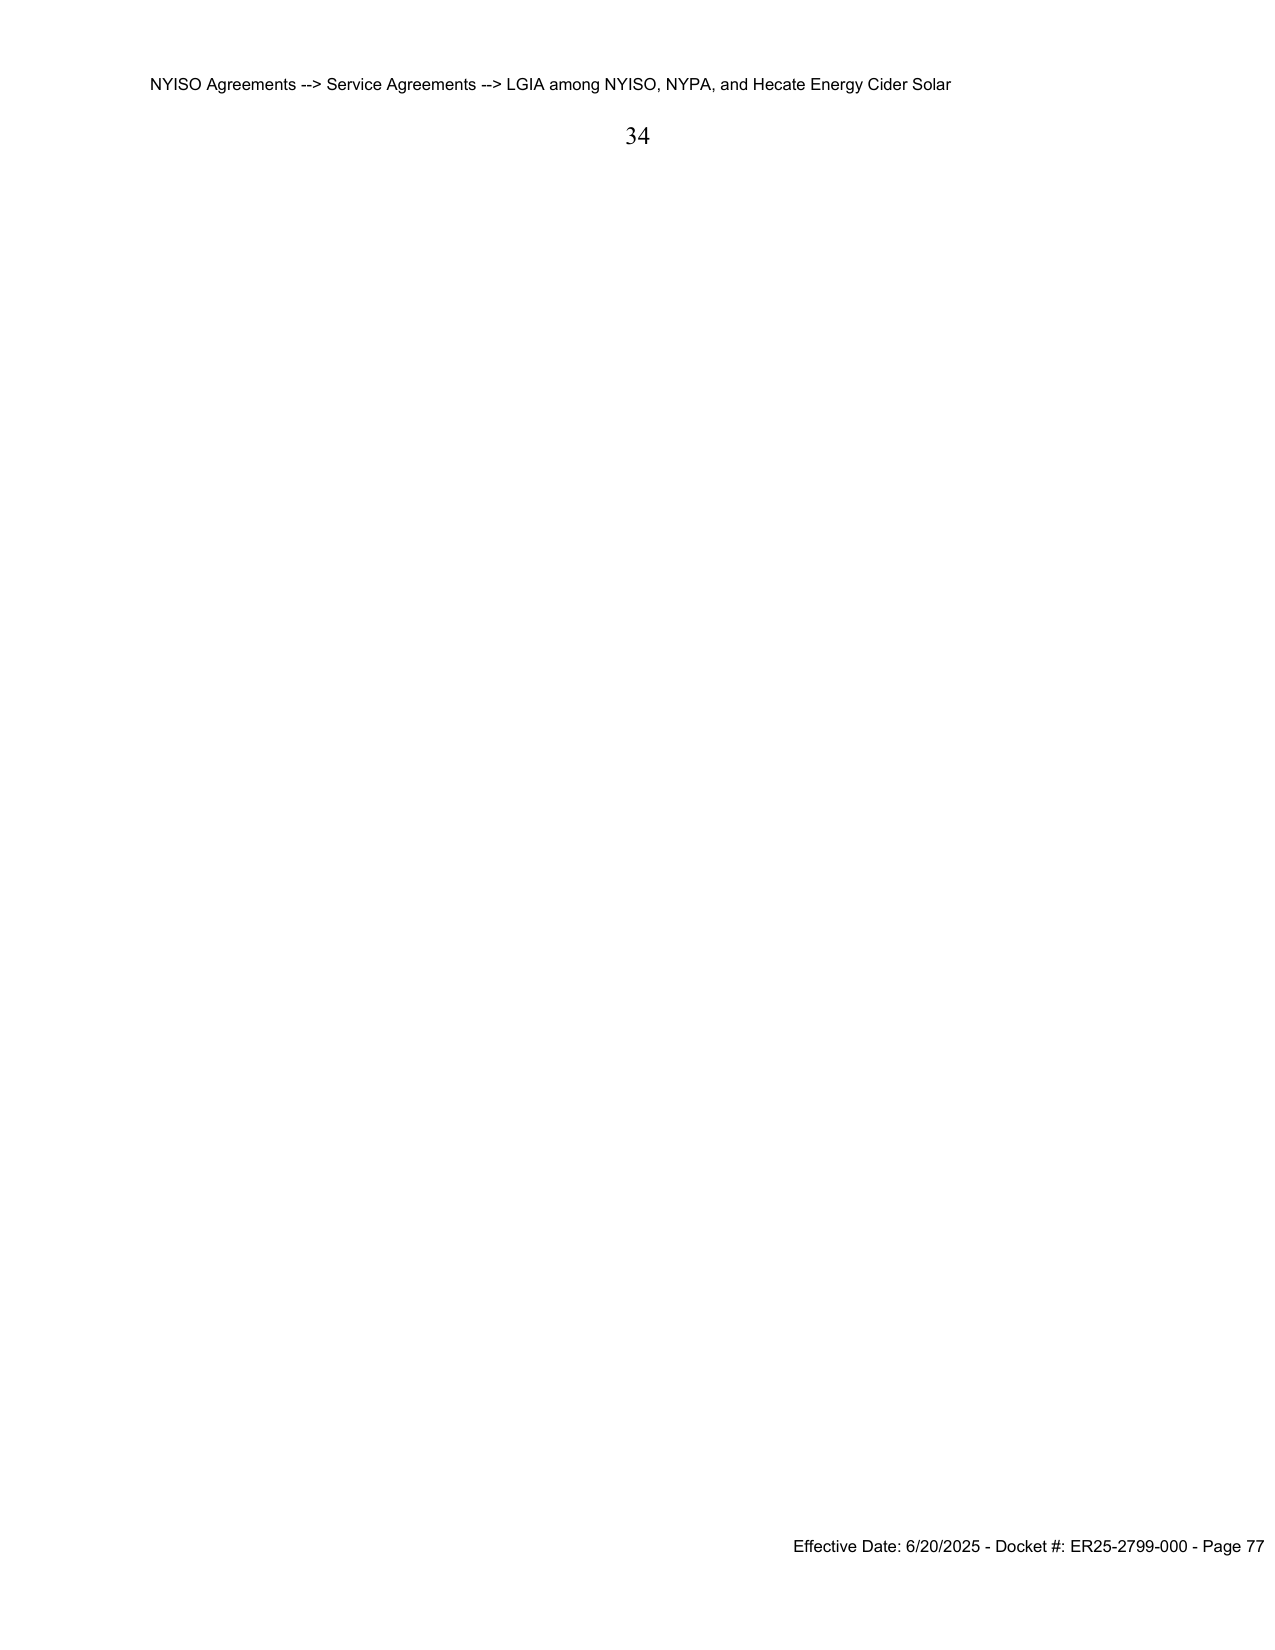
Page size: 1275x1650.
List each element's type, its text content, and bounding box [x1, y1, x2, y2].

list 34 [625, 121, 1264, 150]
